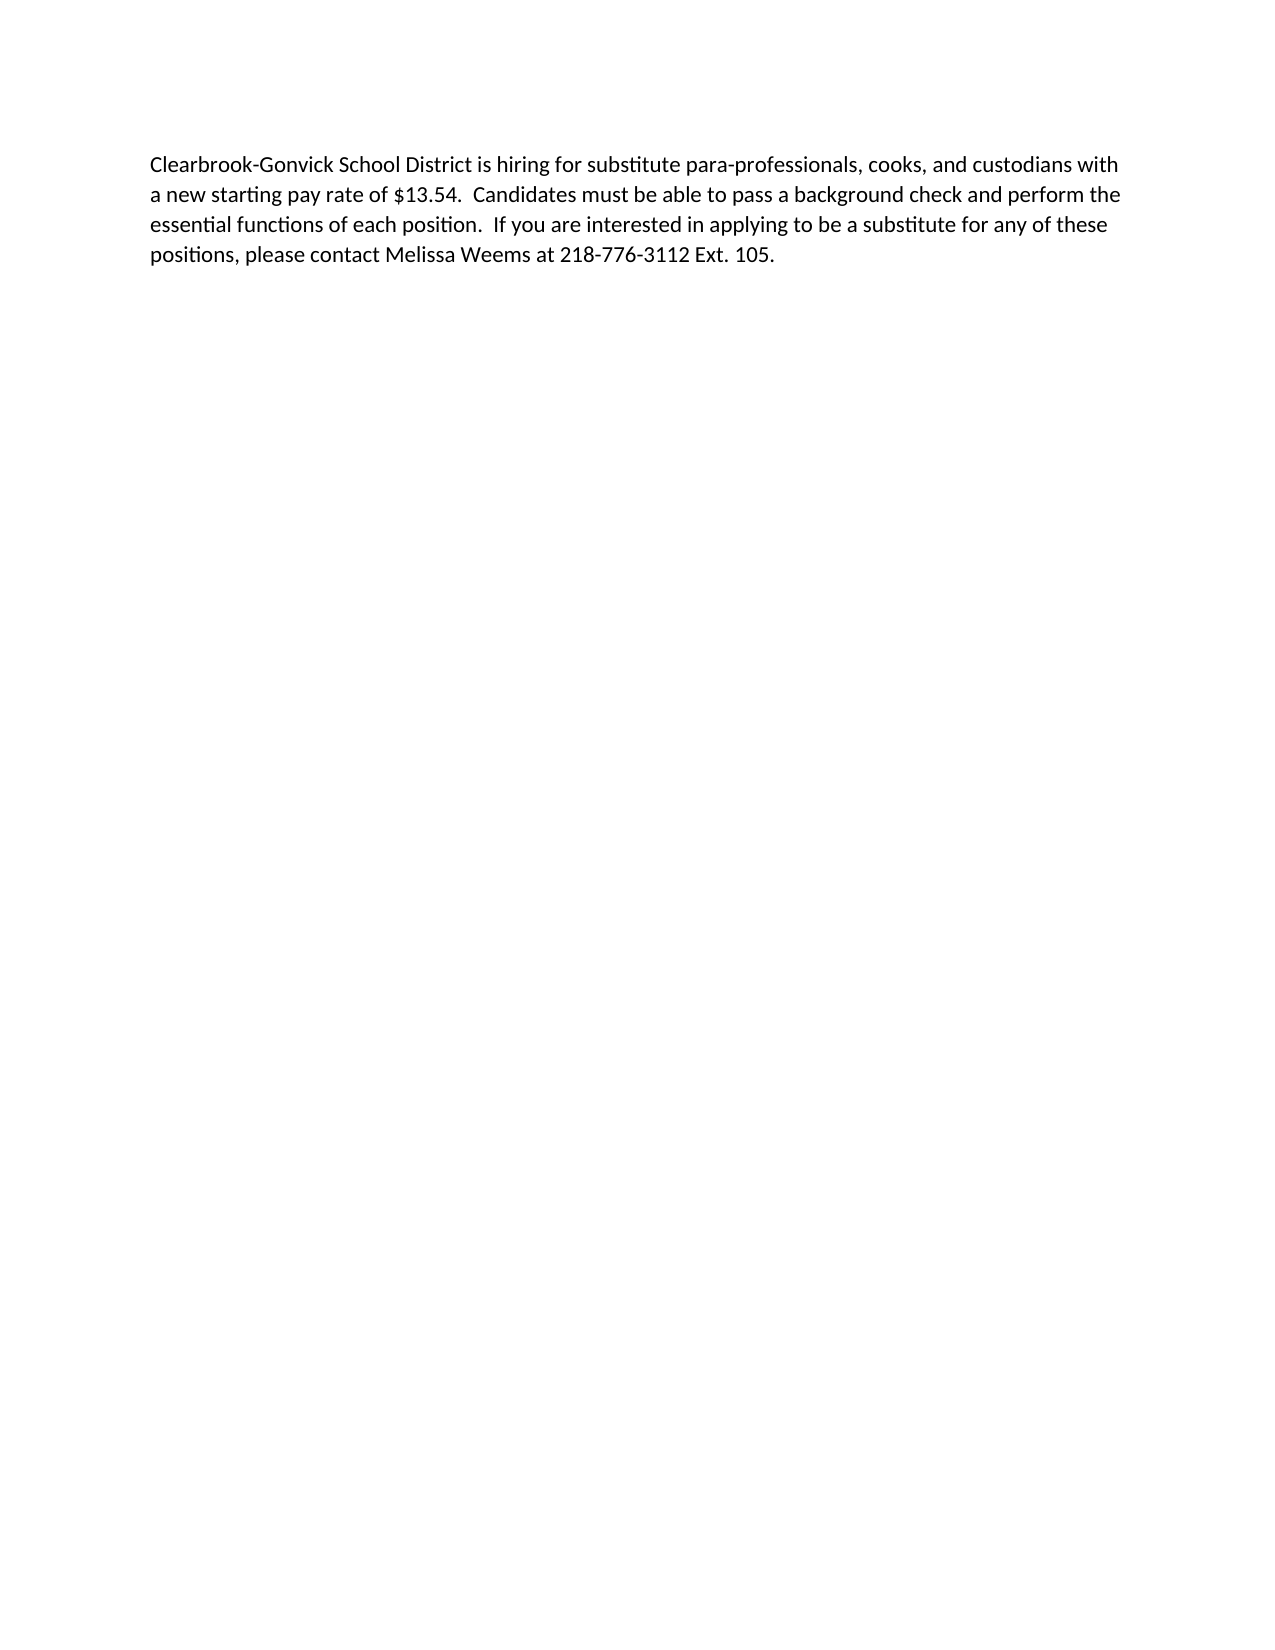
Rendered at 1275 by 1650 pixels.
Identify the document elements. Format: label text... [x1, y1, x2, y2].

text Clearbrook-Gonvick School District is hiring for substitute para-professionals, cooks, and custodians with a new starting pay rate of $13.54. Candidates must be able to pass a background check and perform the essential functions of each position. If you are interested in applying to be a substitute for any of these positions, please contact Melissa Weems at 218-776-3112 Ext. 105. [150, 150, 1125, 269]
